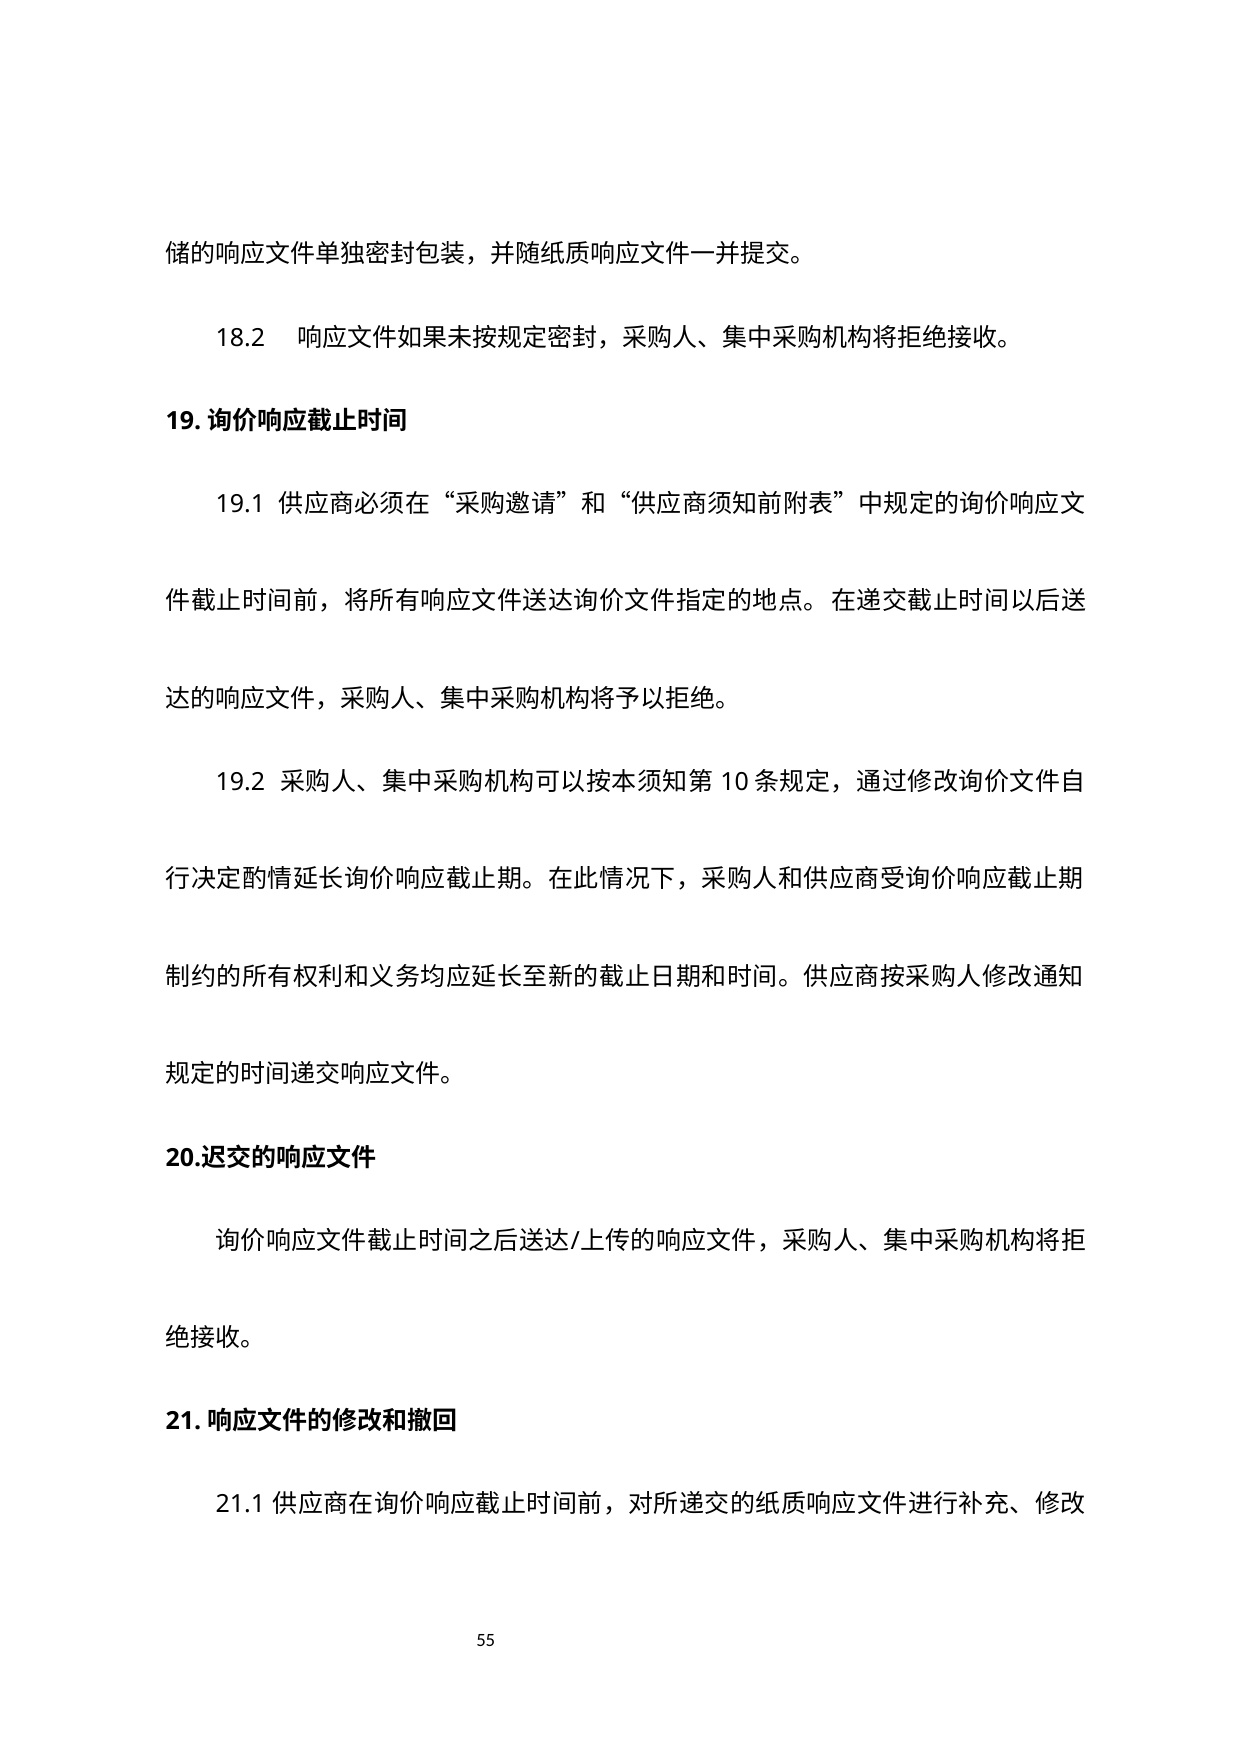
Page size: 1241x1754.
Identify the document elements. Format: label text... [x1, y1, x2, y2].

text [165, 219, 1087, 284]
text 询价响应文件截止时间之后送达/上传的响应文件，采购人、集中采购机构将拒绝接收。 [165, 1206, 1087, 1368]
list 响应文件的修改和撤回 [165, 1386, 1087, 1451]
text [165, 1469, 1087, 1534]
text 19.2 采购人、集中采购机构可以按本须知第10条规定，通过修改询价文件自行决定酌情延长询价响应截止期。在此情况下，采购人和供应商受询价响应截止期制约的所有权利和义务均应延长至新的截止日期和时间。供应商按采购人修改通知规定的时间递交响应文件。 [165, 747, 1087, 1104]
text 19.1 供应商必须在“采购邀请”和“供应商须知前附表”中规定的询价响应文件截止时间前，将所有响应文件送达询价文件指定的地点。在递交截止时间以后送达的响应文件，采购人、集中采购机构将予以拒绝。 [165, 469, 1087, 729]
list 响应文件如果未按规定密封，采购人、集中采购机构将拒绝接收。 [215, 303, 1087, 368]
text 20.迟交的响应文件 [165, 1123, 1087, 1188]
text 19. 询价响应截止时间 [165, 386, 1087, 451]
